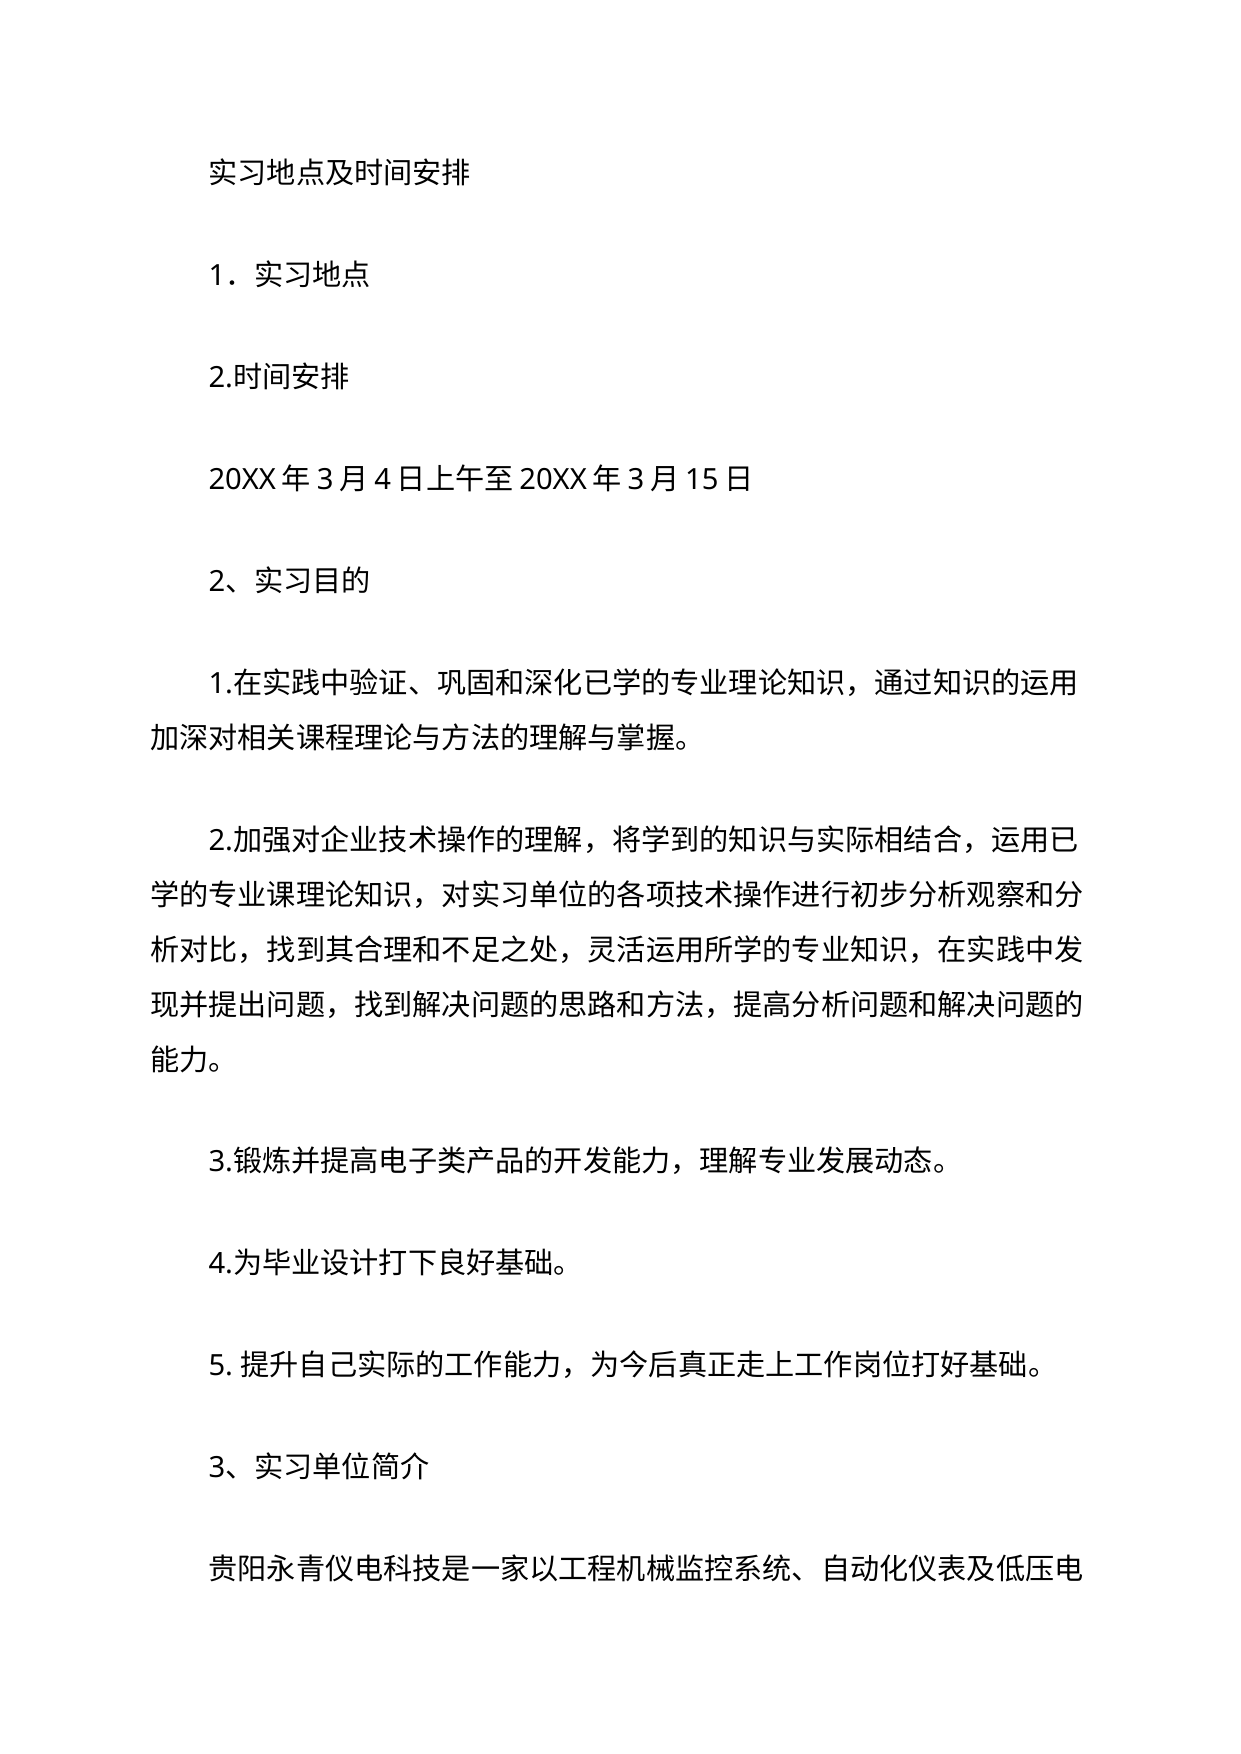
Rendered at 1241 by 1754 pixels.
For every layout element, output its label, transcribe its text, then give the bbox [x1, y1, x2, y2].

text 20XX年3月4日上午至20XX年3月15日 [150, 456, 1090, 498]
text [150, 1546, 1090, 1588]
text 5. 提升自己实际的工作能力，为今后真正走上工作岗位打好基础。 [150, 1342, 1090, 1384]
text 4.为毕业设计打下良好基础。 [150, 1240, 1090, 1282]
text 2.时间安排 [150, 354, 1090, 396]
text 2.加强对企业技术操作的理解，将学到的知识与实际相结合，运用已学的专业课理论知识，对实习单位的各项技术操作进行初步分析观察和分析对比，找到其合理和不足之处，灵活运用所学的专业知识，在实践中发现并提出问题，找到解决问题的思路和方法，提高分析问题和解决问题的能力。 [150, 816, 1090, 1078]
text 1.在实践中验证、巩固和深化已学的专业理论知识，通过知识的运用加深对相关课程理论与方法的理解与掌握。 [150, 660, 1090, 757]
text 实习地点及时间安排 [150, 150, 1090, 192]
text 1．实习地点 [150, 252, 1090, 294]
text 3.锻炼并提高电子类产品的开发能力，理解专业发展动态。 [150, 1138, 1090, 1180]
text 3、实习单位简介 [150, 1444, 1090, 1486]
text 2、实习目的 [150, 558, 1090, 600]
